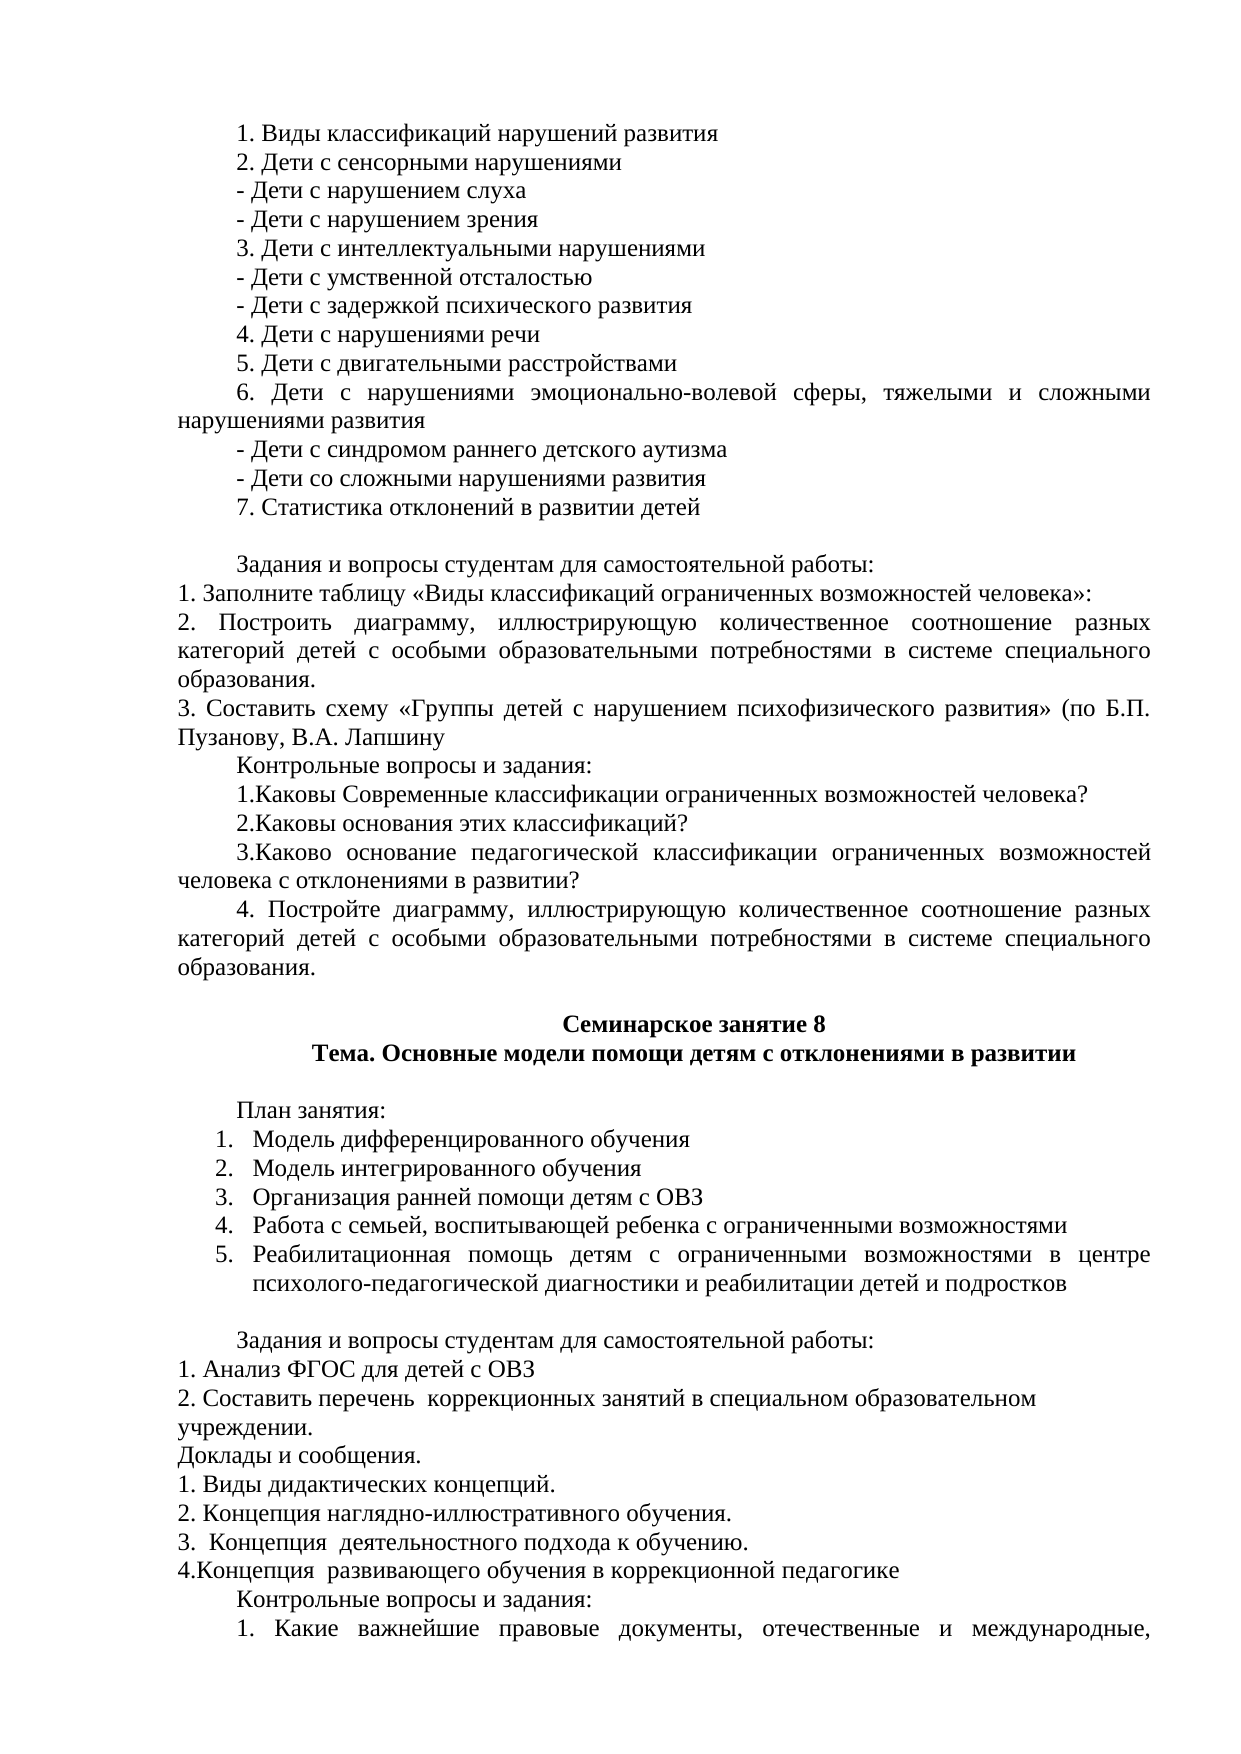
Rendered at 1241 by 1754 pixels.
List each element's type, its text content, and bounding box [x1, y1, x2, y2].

text 1. Виды классификаций нарушений развития [177, 118, 1152, 147]
text - Дети с задержкой психического развития [177, 291, 1152, 319]
list Работа с семьей, воспитывающей ребенка с ограниченными возможностями [215, 1211, 1152, 1239]
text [177, 1613, 1152, 1642]
text 3.Каково основание педагогической классификации ограниченных возможностей человека с отклонениями в развитии? [177, 837, 1152, 894]
text - Дети с нарушением зрения [177, 204, 1152, 233]
text 1. Заполните таблицу «Виды классификаций ограниченных возможностей человека»: [177, 578, 1152, 607]
text 2. Составить перечень коррекционных занятий в специальном образовательном учреждении. [177, 1383, 1152, 1441]
text 4. Дети с нарушениями речи [177, 319, 1152, 348]
text Тема. Основные модели помощи детям с отклонениями в развитии [177, 1038, 1152, 1067]
text 2. Концепция наглядно-иллюстративного обучения. [177, 1498, 1152, 1527]
text - Дети с умственной отсталостью [177, 262, 1152, 291]
text - Дети с нарушением слуха [177, 176, 1152, 204]
text 2. Построить диаграмму, иллюстрирующую количественное соотношение разных категорий детей с особыми образовательными потребностями в системе специального образования. [177, 607, 1152, 693]
text 1. Анализ ФГОС для детей с ОВЗ [177, 1354, 1152, 1383]
text - Дети с синдромом раннего детского аутизма [177, 434, 1152, 463]
text План занятия: [177, 1096, 1152, 1124]
text 1.Каковы Современные классификации ограниченных возможностей человека? [177, 779, 1152, 808]
text 2. Дети с сенсорными нарушениями [177, 147, 1152, 176]
text Контрольные вопросы и задания: [177, 751, 1152, 779]
list Реабилитационная помощь детям с ограниченными возможностями в центре психолого-педагогической диагностики и реабилитации детей и подростков [215, 1239, 1152, 1297]
text Доклады и сообщения. [177, 1441, 1152, 1469]
text 5. Дети с двигательными расстройствами [177, 348, 1152, 377]
text Задания и вопросы студентам для самостоятельной работы: [177, 549, 1152, 578]
text 1. Виды дидактических концепций. [177, 1469, 1152, 1498]
text 4. Постройте диаграмму, иллюстрирующую количественное соотношение разных категорий детей с особыми образовательными потребностями в системе специального образования. [177, 894, 1152, 981]
text 7. Статистика отклонений в развитии детей [177, 492, 1152, 521]
text Контрольные вопросы и задания: [177, 1584, 1152, 1613]
text 2.Каковы основания этих классификаций? [177, 808, 1152, 837]
list Модель дифференцированного обучения [215, 1124, 1152, 1153]
list Модель интегрированного обучения [215, 1153, 1152, 1182]
text 6. Дети с нарушениями эмоционально-волевой сферы, тяжелыми и сложными нарушениями развития [177, 377, 1152, 434]
text 4.Концепция развивающего обучения в коррекционной педагогике [177, 1556, 1152, 1584]
list Организация ранней помощи детям с ОВЗ [215, 1182, 1152, 1211]
text Семинарское занятие 8 [177, 1009, 1152, 1038]
text 3. Составить схему «Группы детей с нарушением психофизического развития» (по Б.П. Пузанову, В.А. Лапшину [177, 693, 1152, 751]
text Задания и вопросы студентам для самостоятельной работы: [177, 1326, 1152, 1354]
text - Дети со сложными нарушениями развития [177, 463, 1152, 492]
text 3. Дети с интеллектуальными нарушениями [177, 233, 1152, 262]
text 3. Концепция деятельностного подхода к обучению. [177, 1527, 1152, 1556]
